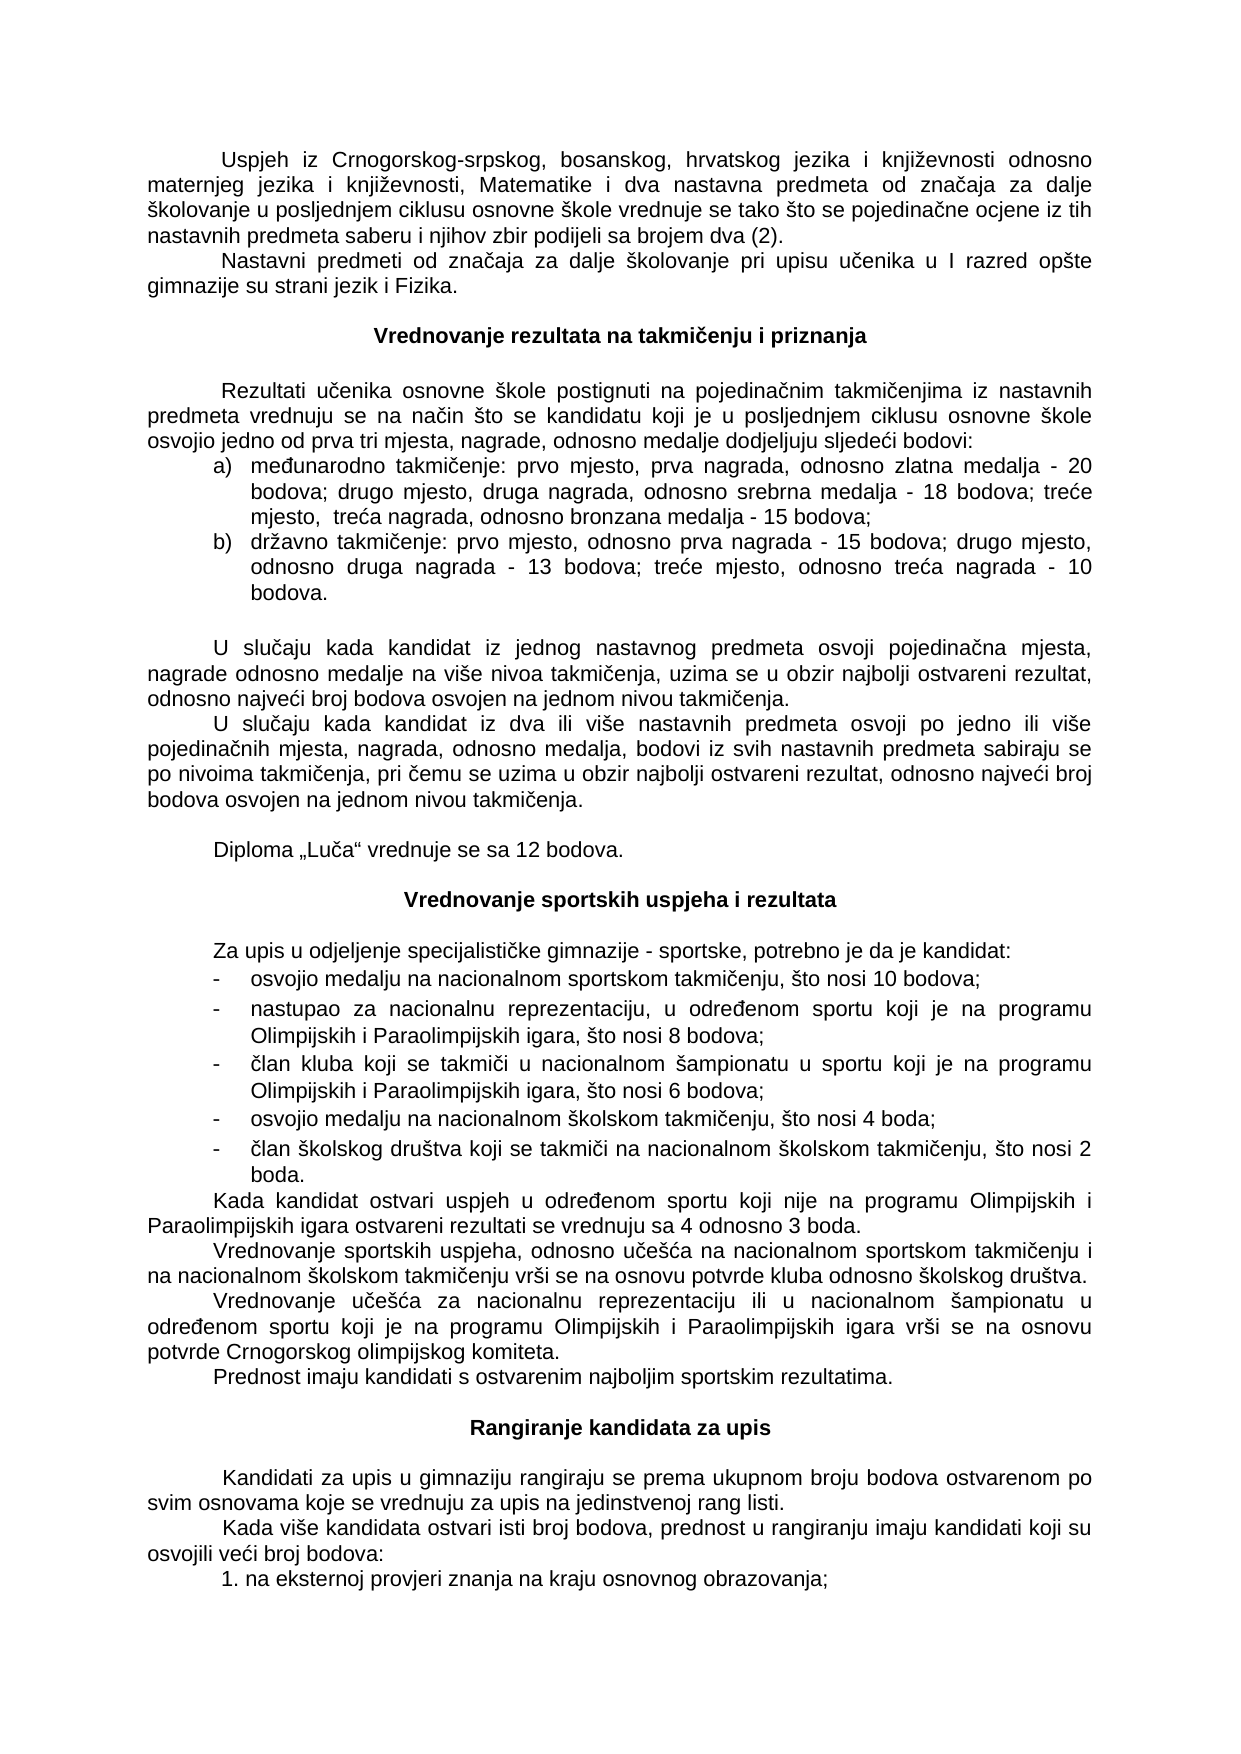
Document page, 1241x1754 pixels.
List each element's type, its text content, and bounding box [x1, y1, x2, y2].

text U slučaju kada kandidat iz jednog nastavnog predmeta osvoji pojedinačna mjesta, nagrade odnosno medalje na više nivoa takmičenja, uzima se u obzir najbolji ostvareni rezultat, odnosno najveći broj bodova osvojen na jednom nivou takmičenja. [147, 635, 1093, 711]
list državno takmičenje: prvo mjesto, odnosno prva nagrada - 15 bodova; drugo mjesto, odnosno druga nagrada - 13 bodova; treće mjesto, odnosno treća nagrada - 10 bodova. [213, 529, 1093, 605]
text Za upis u odjeljenje specijalističke gimnazije - sportske, potrebno je da je kandidat: [147, 938, 1093, 963]
list nastupao za nacionalnu reprezentaciju, u određenom sportu koji je na programu Olimpijskih i Paraolimpijskih igara, što nosi 8 bodova; [213, 993, 1093, 1048]
text Kandidati za upis u gimnaziju rangiraju se prema ukupnom broju bodova ostvarenom po svim osnovama koje se vrednuju za upis na jedinstvenoj rang listi. [147, 1465, 1093, 1515]
text U slučaju kada kandidat iz dva ili više nastavnih predmeta osvoji po jedno ili više pojedinačnih mjesta, nagrada, odnosno medalja, bodovi iz svih nastavnih predmeta sabiraju se po nivoima takmičenja, pri čemu se uzima u obzir najbolji ostvareni rezultat, odnosno najveći broj bodova osvojen na jednom nivou takmičenja. [147, 711, 1093, 812]
text Kada više kandidata ostvari isti broj bodova, prednost u rangiranju imaju kandidati koji su osvojili veći broj bodova: [147, 1515, 1093, 1566]
text Rangiranje kandidata za upis [147, 1414, 1093, 1439]
text Uspjeh iz Crnogorskog-srpskog, bosanskog, hrvatskog jezika i književnosti odnosno maternjeg jezika i književnosti, Matematike i dva nastavna predmeta od značaja za dalje školovanje u posljednjem ciklusu osnovne škole vrednuje se tako što se pojedinačne ocjene iz tih nastavnih predmeta saberu i njihov zbir podijeli sa brojem dva (2). [147, 147, 1093, 248]
list međunarodno takmičenje: prvo mjesto, prva nagrada, odnosno zlatna medalja - 20 bodova; drugo mjesto, druga nagrada, odnosno srebrna medalja - 18 bodova; treće mjesto, treća nagrada, odnosno bronzana medalja - 15 bodova; [213, 453, 1093, 529]
text Diploma „Luča“ vrednuje se sa 12 bodova. [147, 837, 1093, 862]
text Vrednovanje učešća za nacionalnu reprezentaciju ili u nacionalnom šampionatu u određenom sportu koji je na programu Olimpijskih i Paraolimpijskih igara vrši se na osnovu potvrde Crnogorskog olimpijskog komiteta. [147, 1288, 1093, 1364]
text Kada kandidat ostvari uspjeh u određenom sportu koji nije na programu Olimpijskih i Paraolimpijskih igara ostvareni rezultati se vrednuju sa 4 odnosno 3 boda. [147, 1187, 1093, 1238]
list osvojio medalju na nacionalnom školskom takmičenju, što nosi 4 boda; [213, 1103, 1093, 1132]
text Nastavni predmeti od značaja za dalje školovanje pri upisu učenika u I razred opšte gimnazije su strani jezik i Fizika. [147, 248, 1093, 298]
list član školskog društva koji se takmiči na nacionalnom školskom takmičenju, što nosi 2 boda. [213, 1132, 1093, 1187]
text Rezultati učenika osnovne škole postignuti na pojedinačnim takmičenjima iz nastavnih predmeta vrednuju se na način što se kandidatu koji je u posljednjem ciklusu osnovne škole osvojio jedno od prva tri mjesta, nagrade, odnosno medalje dodjeljuju sljedeći bodovi: [147, 378, 1093, 453]
text Vrednovanje rezultata na takmičenju i priznanja [147, 323, 1093, 349]
list osvojio medalju na nacionalnom sportskom takmičenju, što nosi 10 bodova; [213, 963, 1093, 993]
text Vrednovanje sportskih uspjeha i rezultata [147, 887, 1093, 912]
text Prednost imaju kandidati s ostvarenim najboljim sportskim rezultatima. [147, 1364, 1093, 1389]
text 1. na eksternoj provjeri znanja na kraju osnovnog obrazovanja; [147, 1566, 1093, 1591]
text Vrednovanje sportskih uspjeha, odnosno učešća na nacionalnom sportskom takmičenju i na nacionalnom školskom takmičenju vrši se na osnovu potvrde kluba odnosno školskog društva. [147, 1238, 1093, 1288]
list član kluba koji se takmiči u nacionalnom šampionatu u sportu koji je na programu Olimpijskih i Paraolimpijskih igara, što nosi 6 bodova; [213, 1048, 1093, 1103]
